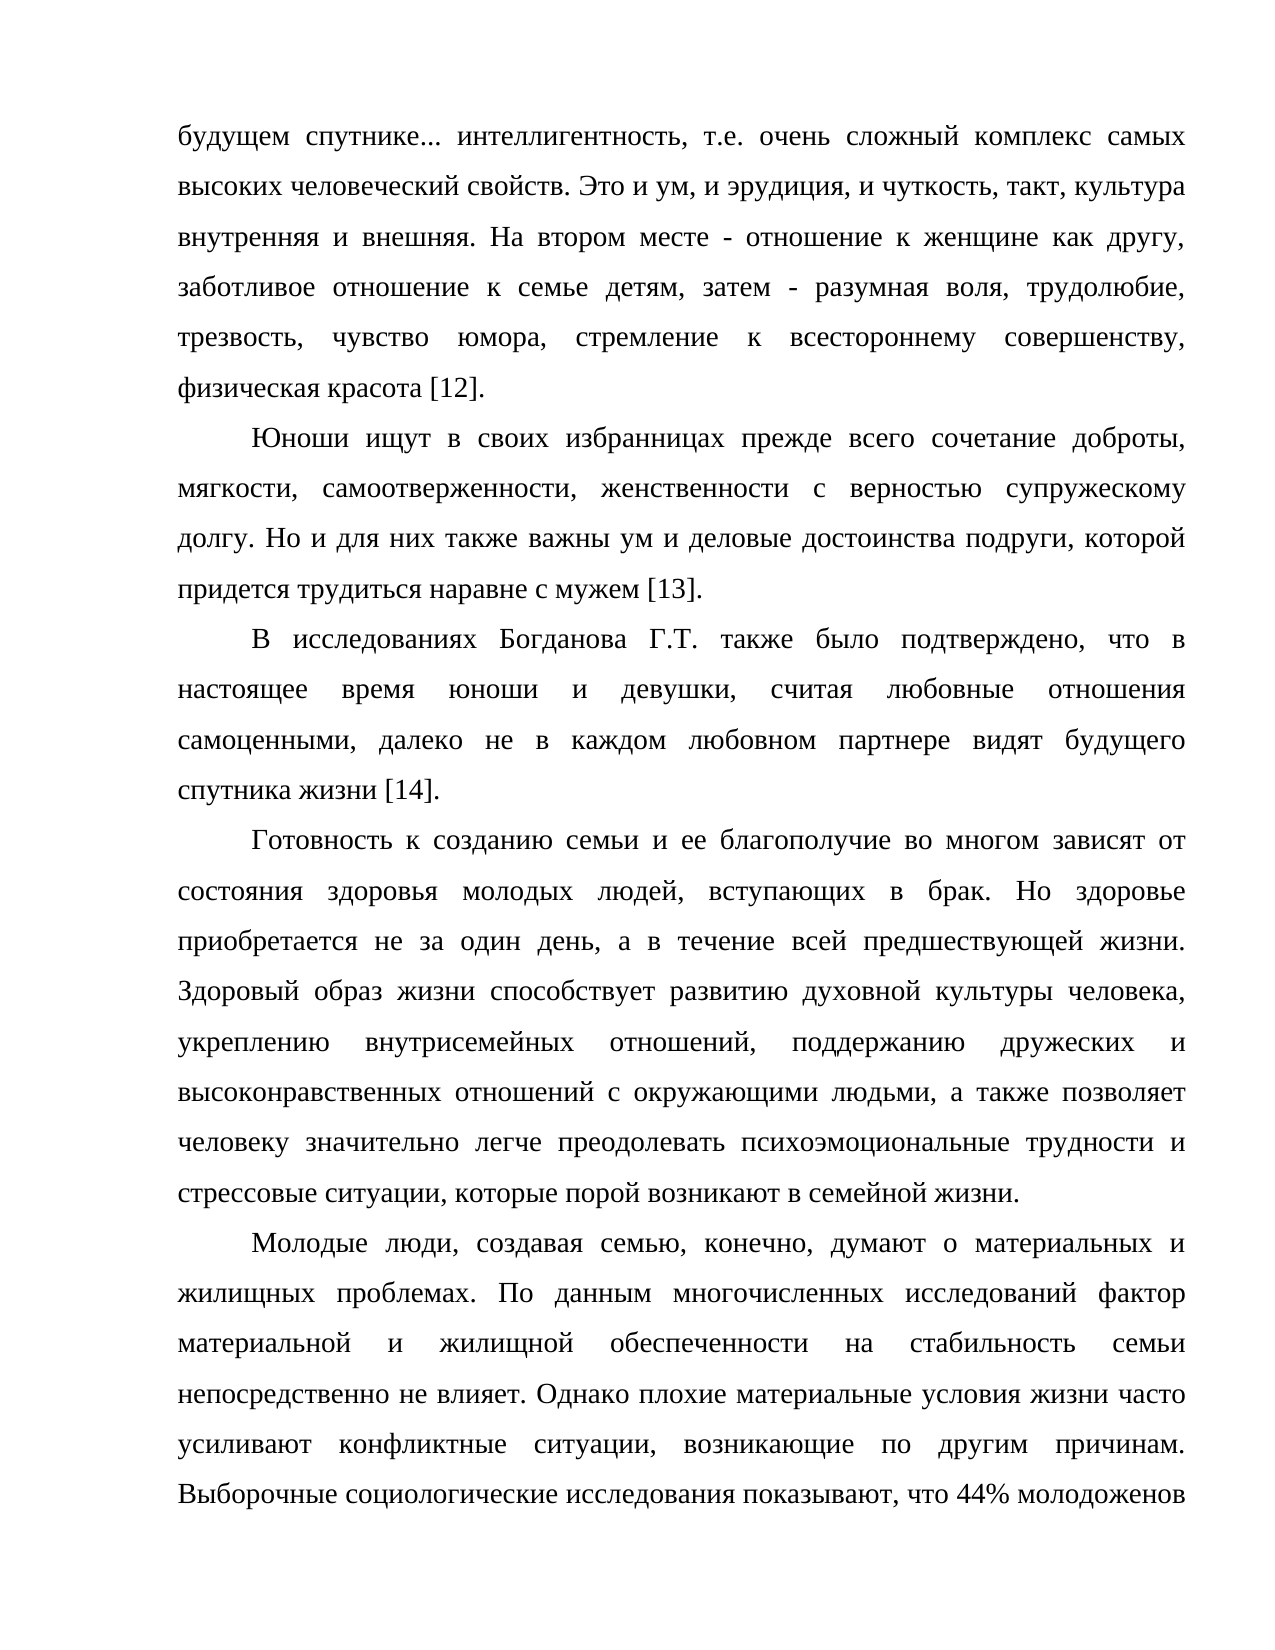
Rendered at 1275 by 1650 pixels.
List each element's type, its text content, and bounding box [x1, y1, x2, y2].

text Юноши ищут в своих избранницах прежде всего сочетание доброты, мягкости, самоотверженности, женственности с верностью супружескому долгу. Но и для них также важны ум и деловые достоинства подруги, которой придется трудиться наравне с мужем [13]. [177, 420, 1186, 604]
text В исследованиях Богданова Г.Т. также было подтверждено, что в настоящее время юноши и девушки, считая любовные отношения самоценными, далеко не в каждом любовном партнере видят будущего спутника жизни [14]. [177, 621, 1186, 806]
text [177, 1225, 1186, 1510]
text Готовность к созданию семьи и ее благополучие во многом зависят от состояния здоровья молодых людей, вступающих в брак. Но здоровье приобретается не за один день, а в течение всей предшествующей жизни. Здоровый образ жизни способствует развитию духовной культуры человека, укреплению внутрисемейных отношений, поддержанию дружеских и высоконравственных отношений с окружающими людьми, а также позволяет человеку значительно легче преодолевать психоэмоциональные трудности и стрессовые ситуации, которые порой возникают в семейной жизни. [177, 822, 1186, 1208]
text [177, 118, 1186, 403]
